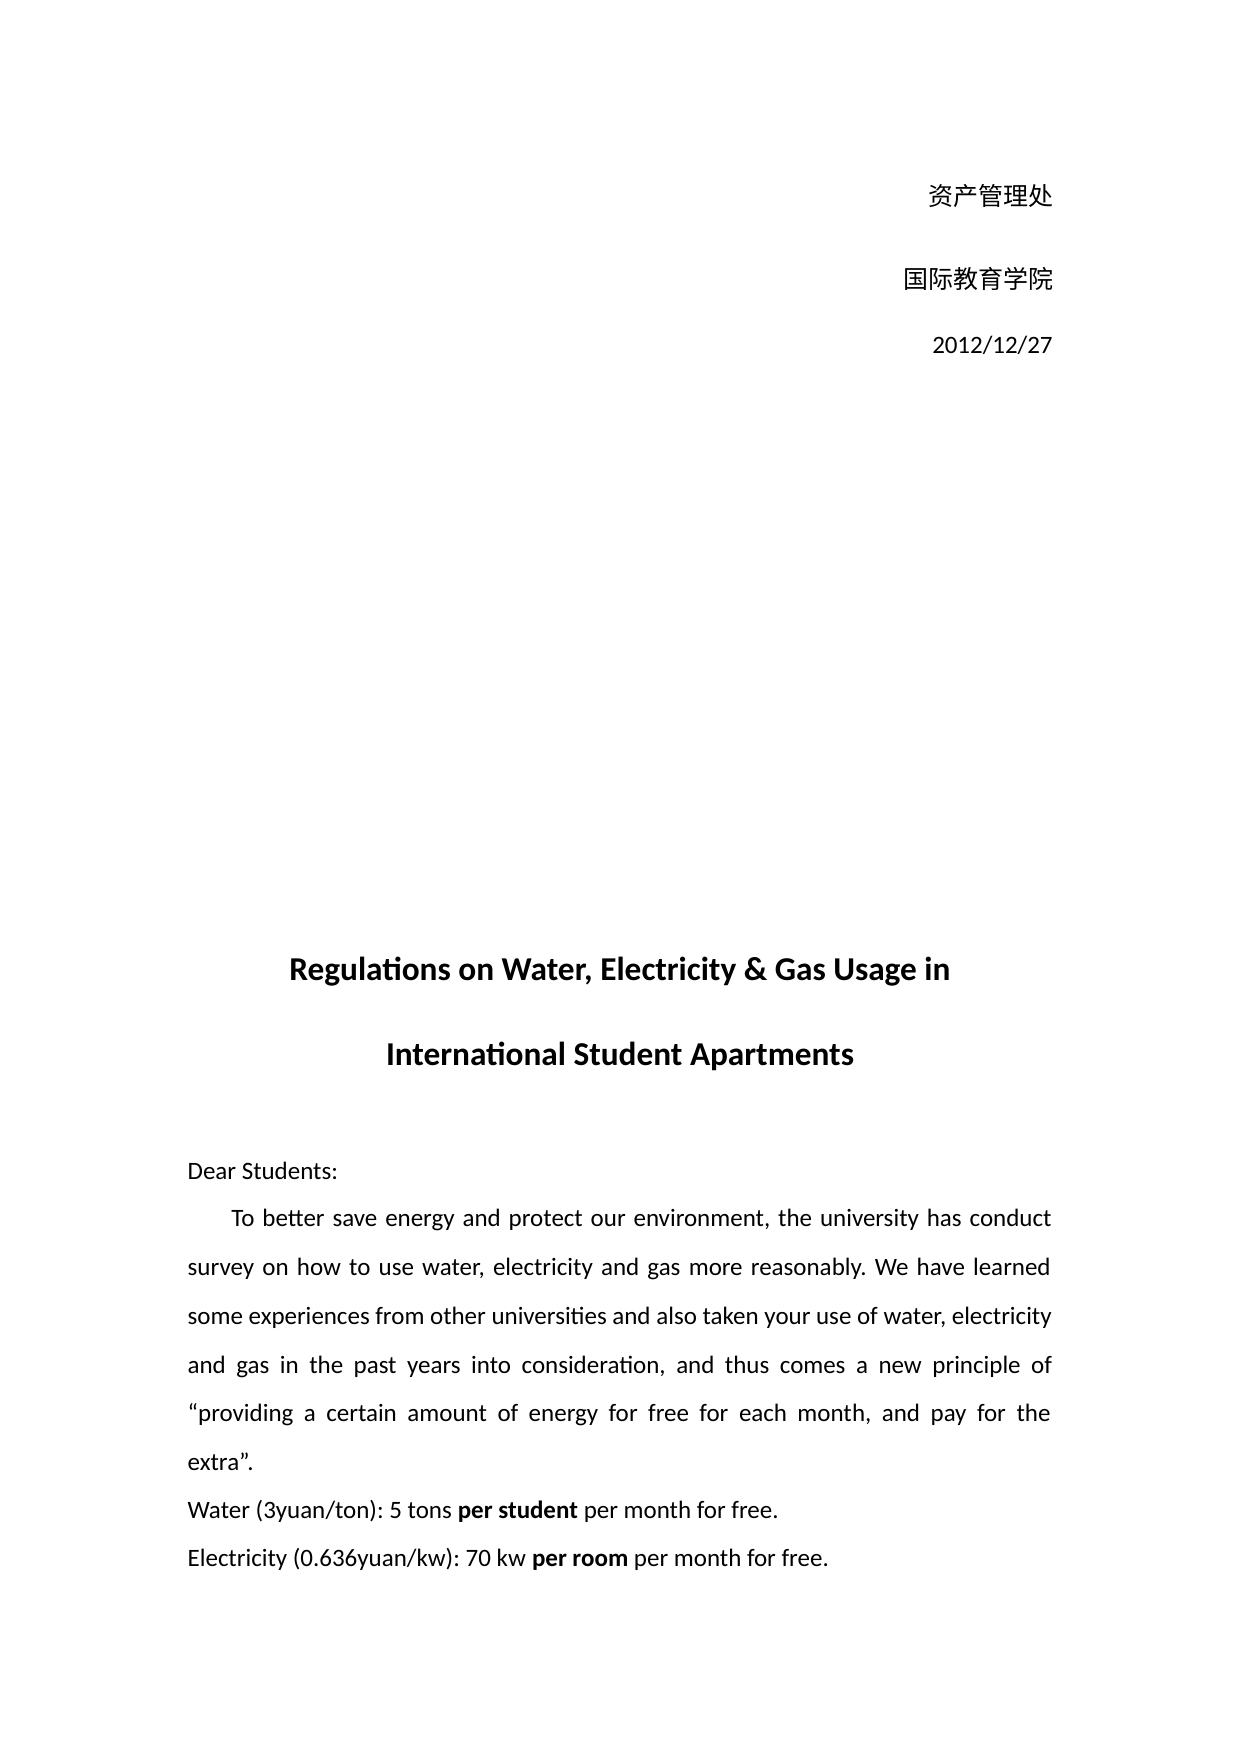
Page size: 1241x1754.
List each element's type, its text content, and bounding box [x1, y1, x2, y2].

text Regulations on Water, Electricity & Gas Usage in [187, 936, 1053, 1001]
text 国际教育学院 [187, 245, 1053, 310]
text Water (3yuan/ton): 5 tons per student per month for free. [187, 1493, 1053, 1526]
text Dear Students: [187, 1154, 1053, 1186]
text To better save energy and protect our environment, the university has conduct survey on how to use water, electricity and gas more reasonably. We have learned some experiences from other universities and also taken your use of water, electricity and gas in the past years into consideration, and thus comes a new principle of “providing a certain amount of energy for free for each month, and pay for the extra”. [187, 1202, 1053, 1478]
text 资产管理处 [187, 162, 1053, 227]
text Electricity (0.636yuan/kw): 70 kw per room per month for free. [187, 1541, 1053, 1573]
text International Student Apartments [187, 1021, 1053, 1086]
